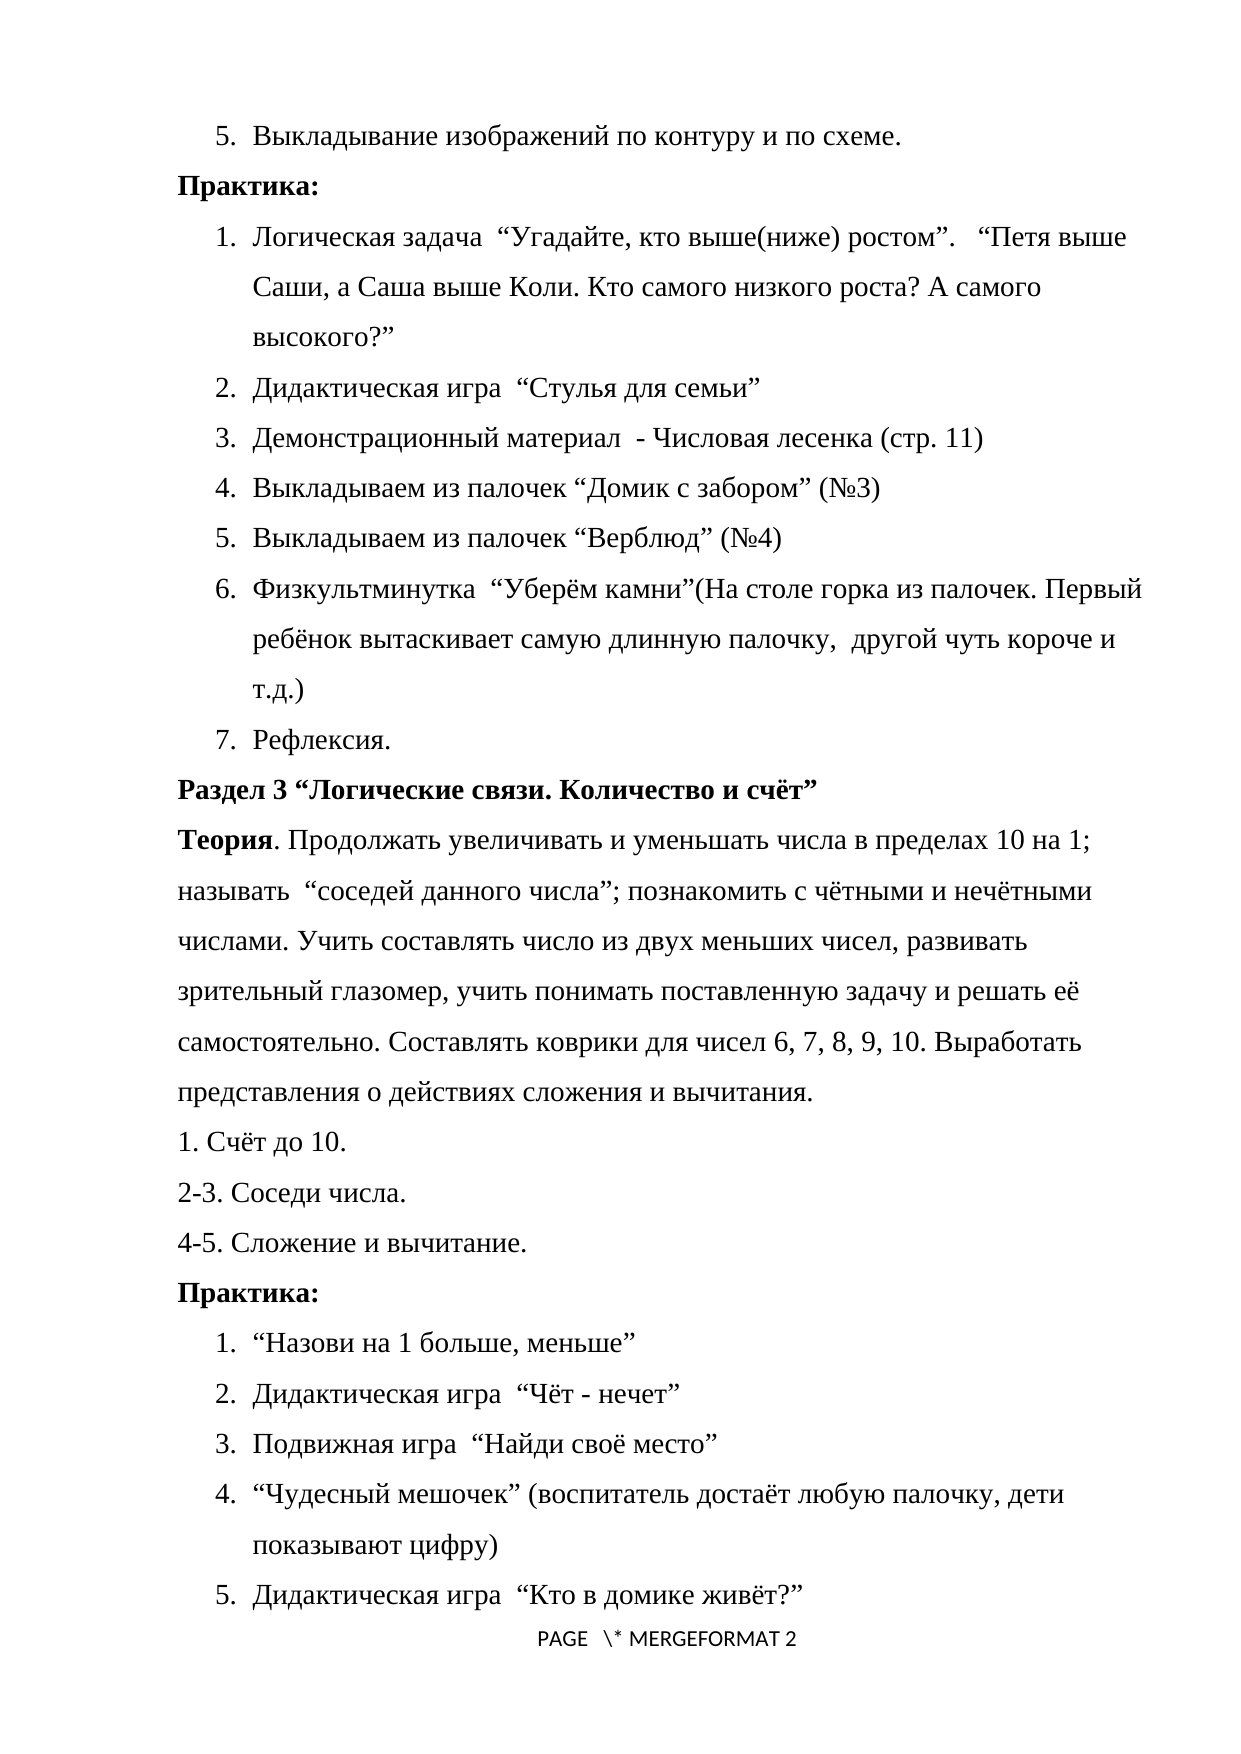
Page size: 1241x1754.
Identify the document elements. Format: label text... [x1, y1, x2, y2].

list Дидактическая игра “Чёт - нечет” [215, 1376, 1152, 1409]
list Логическая задача “Угадайте, кто выше(ниже) ростом”. “Петя выше Саши, а Саша выше Коли. Кто самого низкого роста? А самого высокого?” [215, 219, 1152, 353]
list Выкладываем из палочек “Верблюд” (№4) [215, 521, 1152, 554]
text Практика: [177, 168, 1152, 202]
text 4-5. Сложение и вычитание. [177, 1225, 1152, 1258]
text 2-3. Соседи числа. [177, 1175, 1152, 1208]
text Теория. Продолжать увеличивать и уменьшать числа в пределах 10 на 1; называть “соседей данного числа”; познакомить с чётными и нечётными числами. Учить составлять число из двух меньших чисел, развивать зрительный глазомер, учить понимать поставленную задачу и решать её самостоятельно. Составлять коврики для чисел 6, 7, 8, 9, 10. Выработать представления о действиях сложения и вычитания. [177, 822, 1152, 1108]
list Выкладывание изображений по контуру и по схеме. [215, 118, 1152, 152]
list Выкладываем из палочек “Домик с забором” (№3) [215, 470, 1152, 504]
text Раздел 3 “Логические связи. Количество и счёт” [177, 772, 1152, 806]
list Физкультминутка “Уберём камни”(На столе горка из палочек. Первый ребёнок вытаскивает самую длинную палочку, другой чуть короче и т.д.) [215, 571, 1152, 705]
list Дидактическая игра “Стулья для семьи” [215, 370, 1152, 403]
list “Назови на 1 больше, меньше” [215, 1326, 1152, 1359]
list Рефлексия. [215, 722, 1152, 755]
list Демонстрационный материал - Числовая лесенка (стр. 11) [215, 420, 1152, 453]
list Подвижная игра “Найди своё место” [215, 1426, 1152, 1460]
list “Чудесный мешочек” (воспитатель достаёт любую палочку, дети показывают цифру) [215, 1477, 1152, 1560]
text Практика: [177, 1275, 1152, 1309]
list Дидактическая игра “Кто в домике живёт?” [215, 1577, 1152, 1611]
text 1. Счёт до 10. [177, 1124, 1152, 1158]
